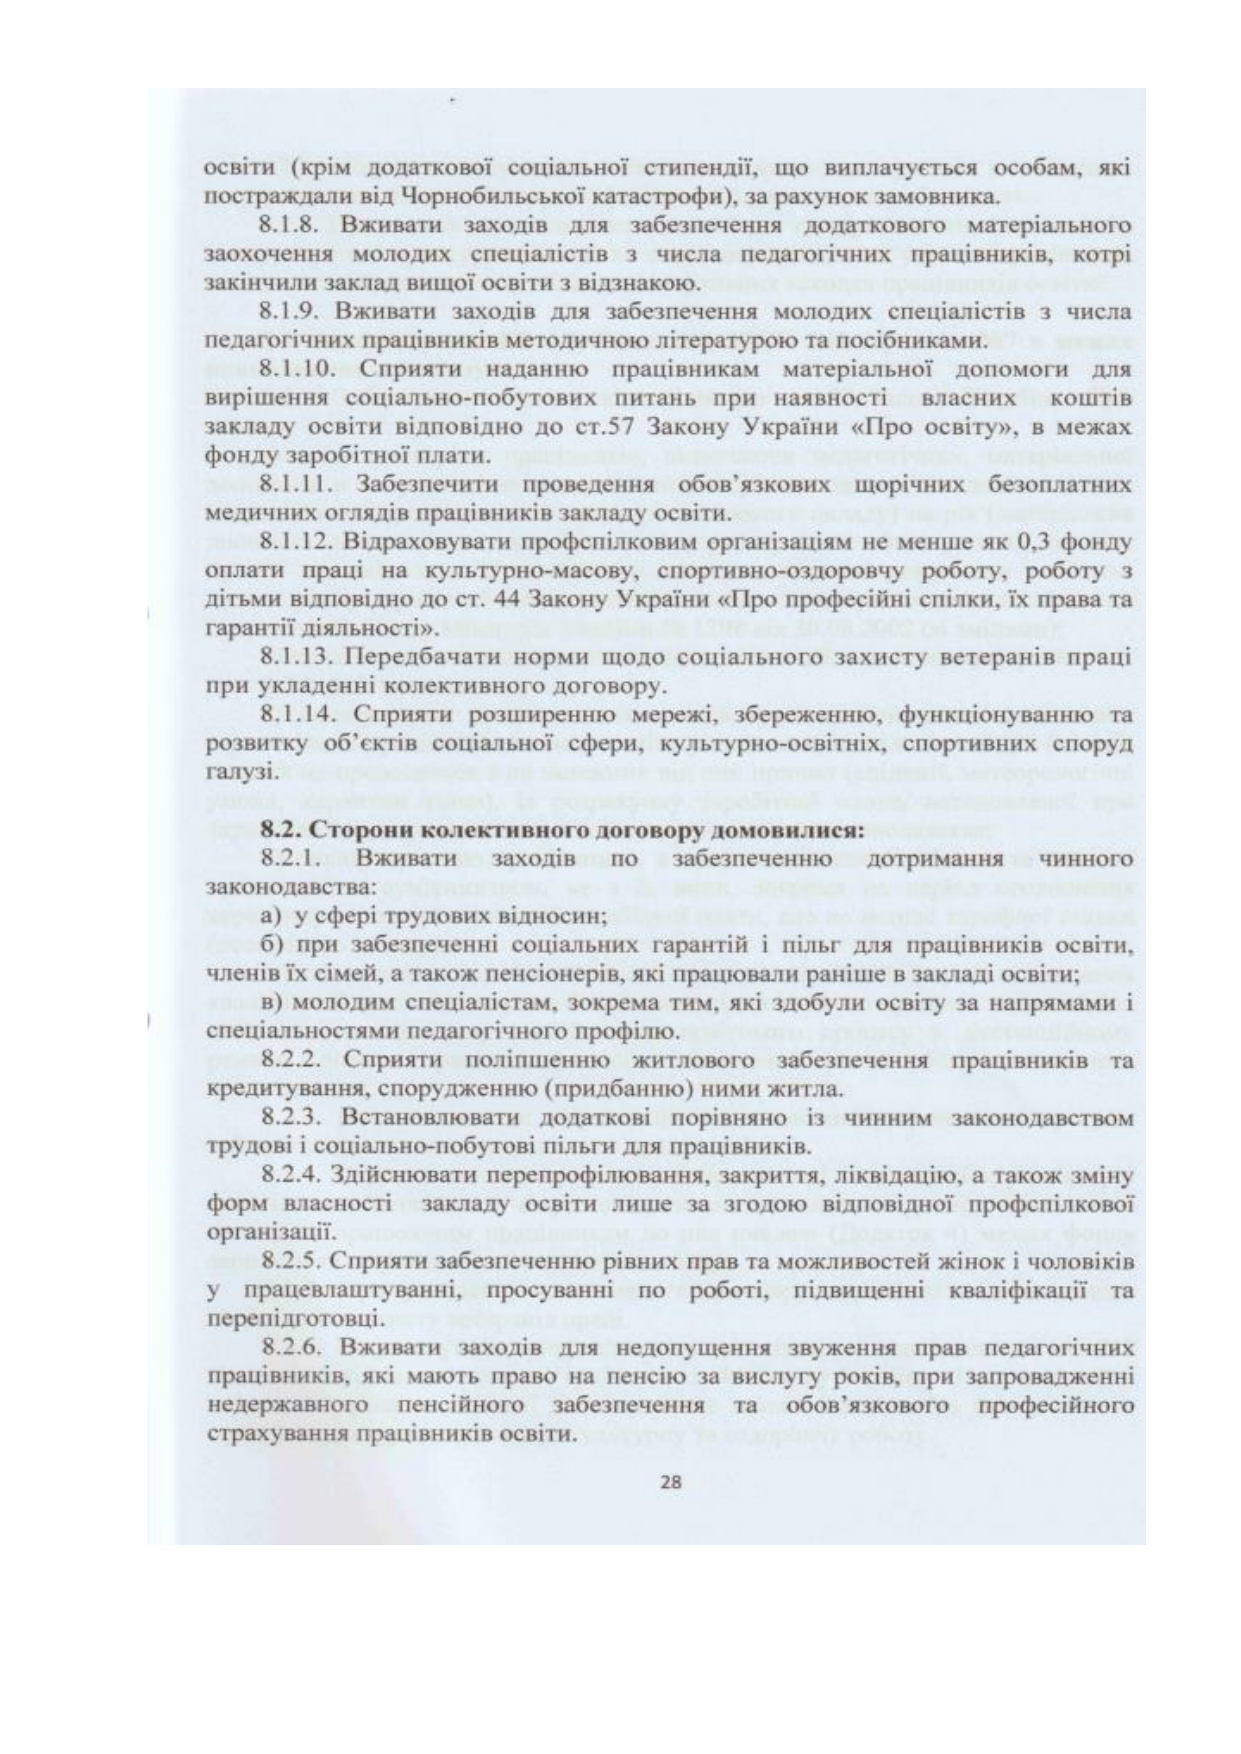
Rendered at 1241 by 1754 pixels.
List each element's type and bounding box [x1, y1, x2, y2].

picture [147, 88, 1146, 1545]
